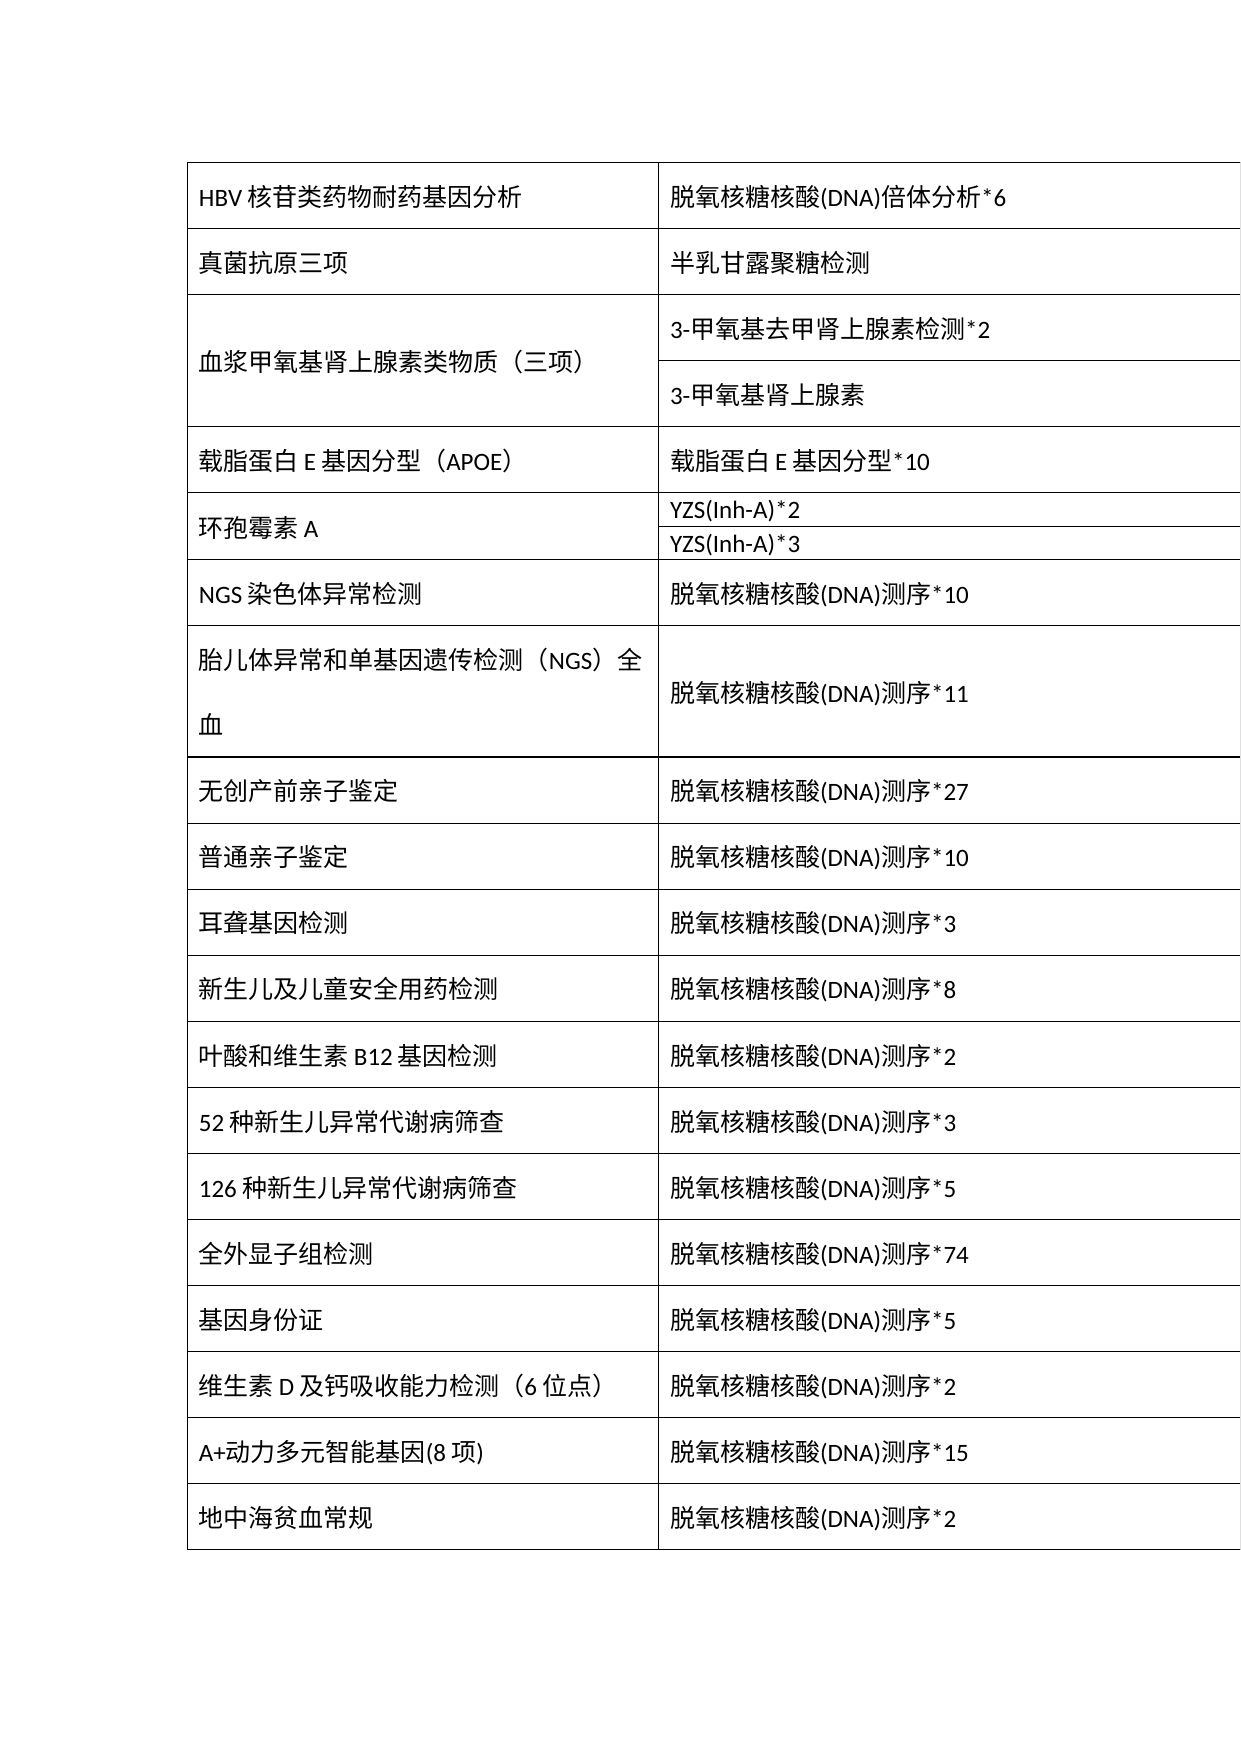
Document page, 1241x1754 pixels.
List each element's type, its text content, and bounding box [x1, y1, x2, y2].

table_cell 半乳甘露聚糖检测 [659, 229, 1240, 294]
table_cell 脱氧核糖核酸(DNA)测序*2 [659, 1484, 1240, 1549]
table_cell 脱氧核糖核酸(DNA)测序*11 [659, 626, 1240, 756]
table_cell 维生素D及钙吸收能力检测（6位点） [188, 1352, 658, 1417]
table_cell 脱氧核糖核酸(DNA)测序*5 [659, 1154, 1240, 1219]
table_cell YZS(Inh-A)*3 [659, 527, 1240, 559]
table_cell NGS染色体异常检测 [188, 560, 658, 625]
table_cell 载脂蛋白E基因分型*10 [659, 427, 1240, 492]
table_cell 地中海贫血常规 [188, 1484, 658, 1549]
table_cell 普通亲子鉴定 [188, 824, 658, 888]
table_cell 脱氧核糖核酸(DNA)测序*2 [659, 1022, 1240, 1087]
table_cell 胎儿体异常和单基因遗传检测（NGS）全血 [188, 626, 658, 756]
table_cell YZS(Inh-A)*2 [659, 493, 1240, 526]
table_cell 新生儿及儿童安全用药检测 [188, 956, 658, 1021]
table_cell 脱氧核糖核酸(DNA)测序*10 [659, 824, 1240, 888]
table_cell 载脂蛋白E基因分型（APOE） [188, 427, 658, 492]
table_cell 叶酸和维生素B12基因检测 [188, 1022, 658, 1087]
table_cell 脱氧核糖核酸(DNA)测序*27 [659, 758, 1240, 822]
table_cell 耳聋基因检测 [188, 890, 658, 954]
table_cell 脱氧核糖核酸(DNA)倍体分析*6 [659, 163, 1240, 228]
table_cell 52种新生儿异常代谢病筛查 [188, 1088, 658, 1153]
table_cell 脱氧核糖核酸(DNA)测序*3 [659, 1088, 1240, 1153]
table_cell 真菌抗原三项 [188, 229, 658, 294]
table_cell 3-甲氧基肾上腺素 [659, 361, 1240, 426]
table_cell 脱氧核糖核酸(DNA)测序*5 [659, 1286, 1240, 1351]
table_cell 脱氧核糖核酸(DNA)测序*3 [659, 890, 1240, 954]
table_cell HBV核苷类药物耐药基因分析 [188, 163, 658, 228]
table_cell 无创产前亲子鉴定 [188, 758, 658, 822]
table_cell 3-甲氧基去甲肾上腺素检测*2 [659, 295, 1240, 360]
table_cell 基因身份证 [188, 1286, 658, 1351]
table_cell 126种新生儿异常代谢病筛查 [188, 1154, 658, 1219]
table_cell 环孢霉素A [188, 493, 658, 559]
table_cell 脱氧核糖核酸(DNA)测序*10 [659, 560, 1240, 625]
table_cell A+动力多元智能基因(8项) [188, 1418, 658, 1483]
table_cell 脱氧核糖核酸(DNA)测序*8 [659, 956, 1240, 1021]
table_cell 脱氧核糖核酸(DNA)测序*2 [659, 1352, 1240, 1417]
table_cell 脱氧核糖核酸(DNA)测序*74 [659, 1220, 1240, 1285]
table_cell 全外显子组检测 [188, 1220, 658, 1285]
table_cell 血浆甲氧基肾上腺素类物质（三项） [188, 295, 658, 426]
table_cell 脱氧核糖核酸(DNA)测序*15 [659, 1418, 1240, 1483]
